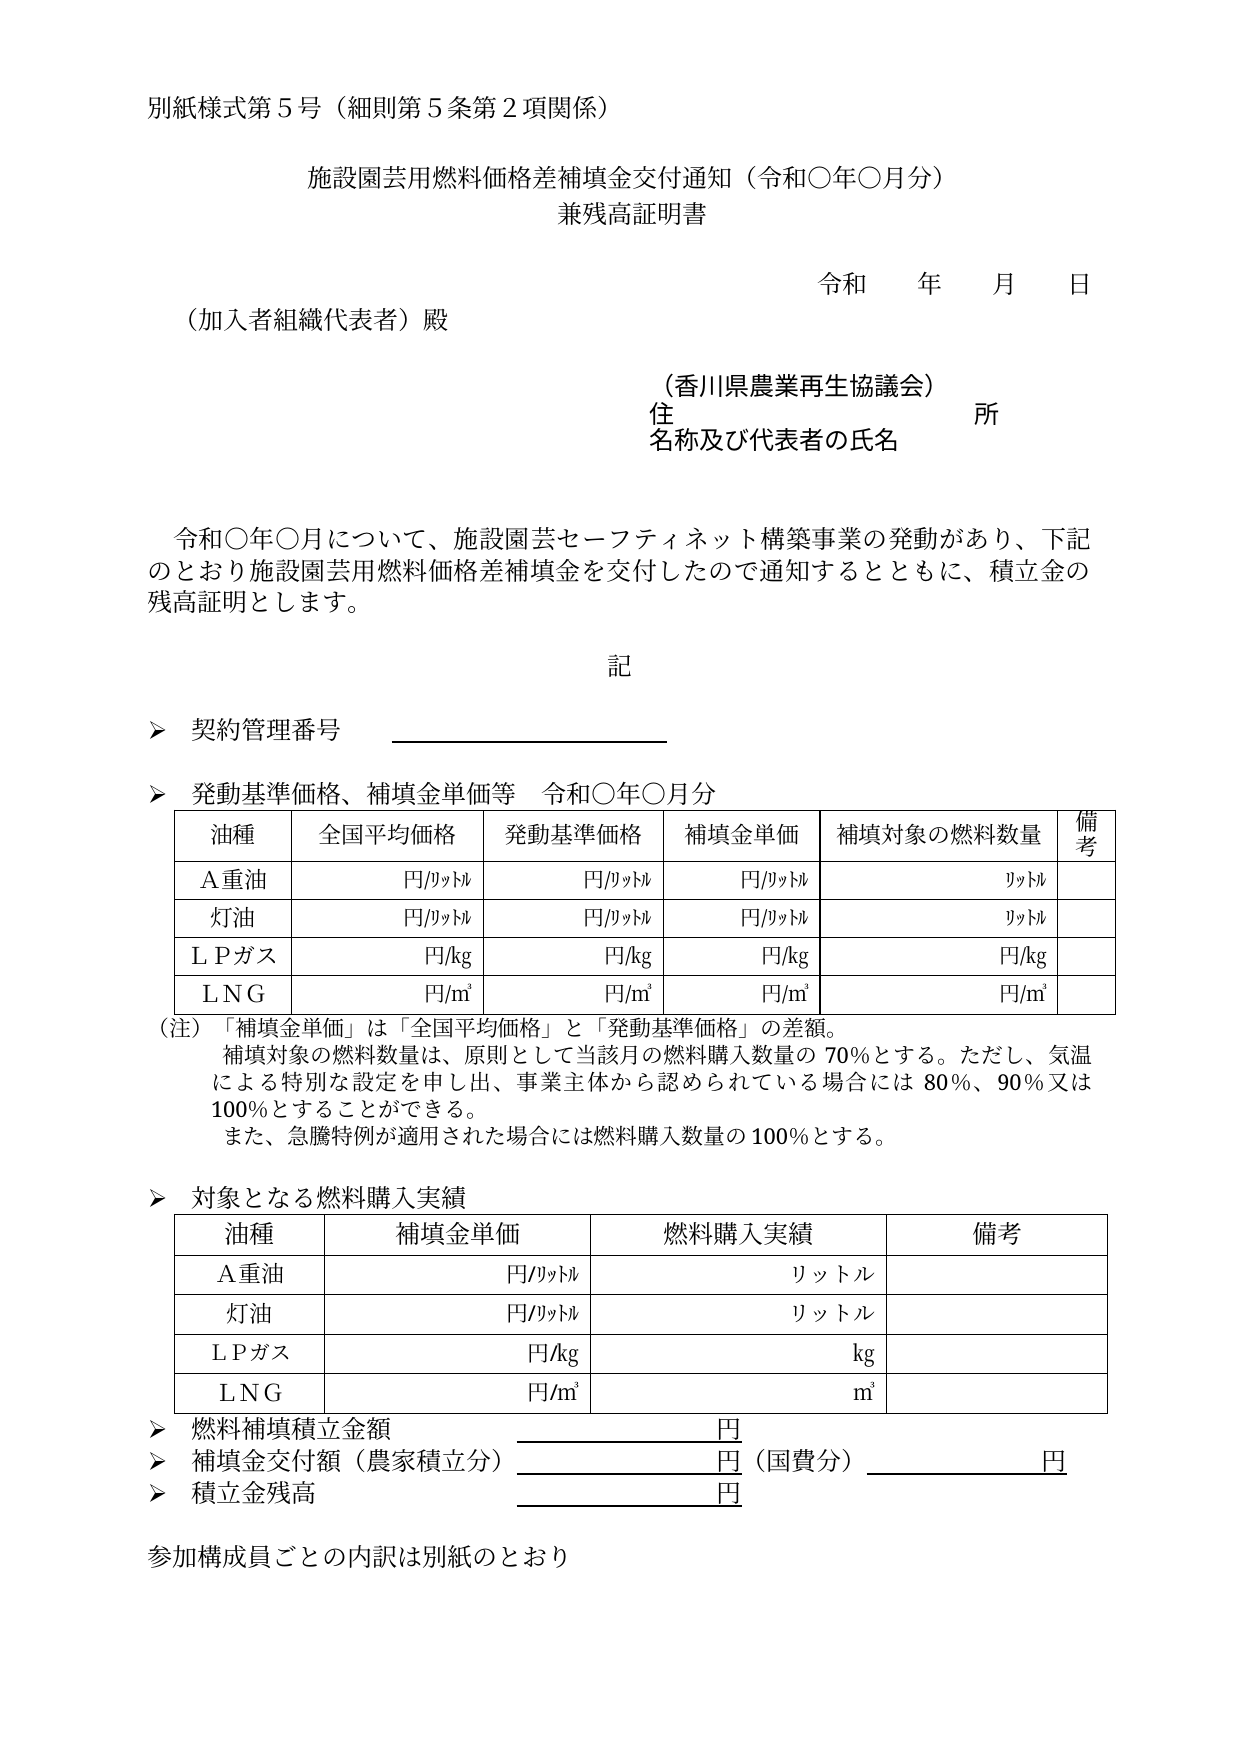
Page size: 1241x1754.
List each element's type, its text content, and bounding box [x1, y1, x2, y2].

list 補填金交付額（農家積立分） 円（国費分） 円 [148, 1445, 1092, 1477]
table_cell [1058, 976, 1115, 1013]
list 発動基準価格、補填金単価等 令和○年○月分 [148, 778, 1092, 809]
table_cell ＬＮＧ [175, 1374, 324, 1412]
table_cell リットル [591, 1256, 886, 1294]
table_cell 円/㎥ [292, 976, 483, 1013]
table_cell 灯油 [175, 1295, 324, 1334]
table_header 発動基準価格 [484, 811, 663, 861]
table_cell [887, 1295, 1107, 1334]
table_cell 円/㎏ [325, 1335, 590, 1373]
table_cell ＬＰガス [175, 1335, 324, 1373]
table_cell ㎥ [591, 1374, 886, 1412]
list 燃料補填積立金額 円 [148, 1413, 1092, 1445]
table_cell 灯油 [175, 900, 291, 937]
text 名称及び代表者の氏名 [649, 428, 1092, 454]
table_cell 円/㎏ [484, 938, 663, 975]
table_cell 円/㎏ [664, 938, 819, 975]
table_cell 円/㎏ [821, 938, 1057, 975]
table_header 燃料購入実績 [591, 1215, 886, 1255]
table_cell ﾘｯﾄﾙ [821, 862, 1057, 899]
table_cell 円/ﾘｯﾄﾙ [484, 900, 663, 937]
text 令和 年 月 日 [148, 264, 1092, 301]
table_cell [1058, 900, 1115, 937]
table_cell 円/ﾘｯﾄﾙ [292, 900, 483, 937]
text （注）「補填金単価」は「全国平均価格」と「発動基準価格」の差額。 [148, 1014, 1092, 1042]
table_cell ﾘｯﾄﾙ [821, 900, 1057, 937]
table_cell [1058, 862, 1115, 899]
text （加入者組織代表者）殿 [148, 301, 1092, 336]
table_cell 円/ﾘｯﾄﾙ [292, 862, 483, 899]
table_cell 円/ﾘｯﾄﾙ [664, 900, 819, 937]
table_header 油種 [175, 1215, 324, 1255]
table_cell [887, 1335, 1107, 1373]
table_cell 円/㎥ [325, 1374, 590, 1412]
table_cell [887, 1374, 1107, 1412]
table_header 油種 [175, 811, 291, 861]
table_cell 円/㎥ [484, 976, 663, 1013]
text 別紙様式第５号（細則第５条第２項関係） [148, 89, 1092, 124]
table_cell 円/ﾘｯﾄﾙ [484, 862, 663, 899]
text （香川県農業再生協議会） [649, 366, 1092, 402]
table_cell Ａ重油 [175, 1256, 324, 1294]
table_cell ㎏ [591, 1335, 886, 1373]
table_cell Ａ重油 [175, 862, 291, 899]
list 積立金残高 円 [148, 1477, 1092, 1509]
table_header 補填金単価 [664, 811, 819, 861]
list 対象となる燃料購入実績 [148, 1182, 1092, 1214]
table_cell ＬＮＧ [175, 976, 291, 1013]
text また、急騰特例が適用された場合には燃料購入数量の100％とする。 [211, 1123, 1092, 1150]
text 兼残高証明書 [148, 194, 1092, 231]
text 参加構成員ごとの内訳は別紙のとおり [148, 1541, 1092, 1573]
table_header 備考 [1058, 811, 1115, 861]
table_header 補填金単価 [325, 1215, 590, 1255]
text 補填対象の燃料数量は、原則として当該月の燃料購入数量の70％とする。ただし、気温による特別な設定を申し出、事業主体から認められている場合には80％、90％又は100％とすることができる。 [211, 1042, 1092, 1123]
table_cell [1058, 938, 1115, 975]
table_header 補填対象の燃料数量 [821, 811, 1057, 861]
table_cell リットル [591, 1295, 886, 1334]
table_cell 円/㎥ [664, 976, 819, 1013]
table_cell [887, 1256, 1107, 1294]
text 令和○年○月について、施設園芸セーフティネット構築事業の発動があり、下記のとおり施設園芸用燃料価格差補填金を交付したので通知するとともに、積立金の残高証明とします。 [148, 523, 1092, 618]
table_header 全国平均価格 [292, 811, 483, 861]
text 施設園芸用燃料価格差補填金交付通知（令和○年○月分） [148, 159, 1092, 194]
table_cell ＬＰガス [175, 938, 291, 975]
text 住 所 [649, 402, 1092, 428]
table_cell 円/㎥ [821, 976, 1057, 1013]
table_cell 円/㎏ [292, 938, 483, 975]
text 記 [148, 650, 1092, 682]
table_cell 円/ﾘｯﾄﾙ [664, 862, 819, 899]
table_header 備考 [887, 1215, 1107, 1255]
list 契約管理番号 [148, 714, 1092, 746]
table_cell 円/ﾘｯﾄﾙ [325, 1295, 590, 1334]
table_cell 円/ﾘｯﾄﾙ [325, 1256, 590, 1294]
